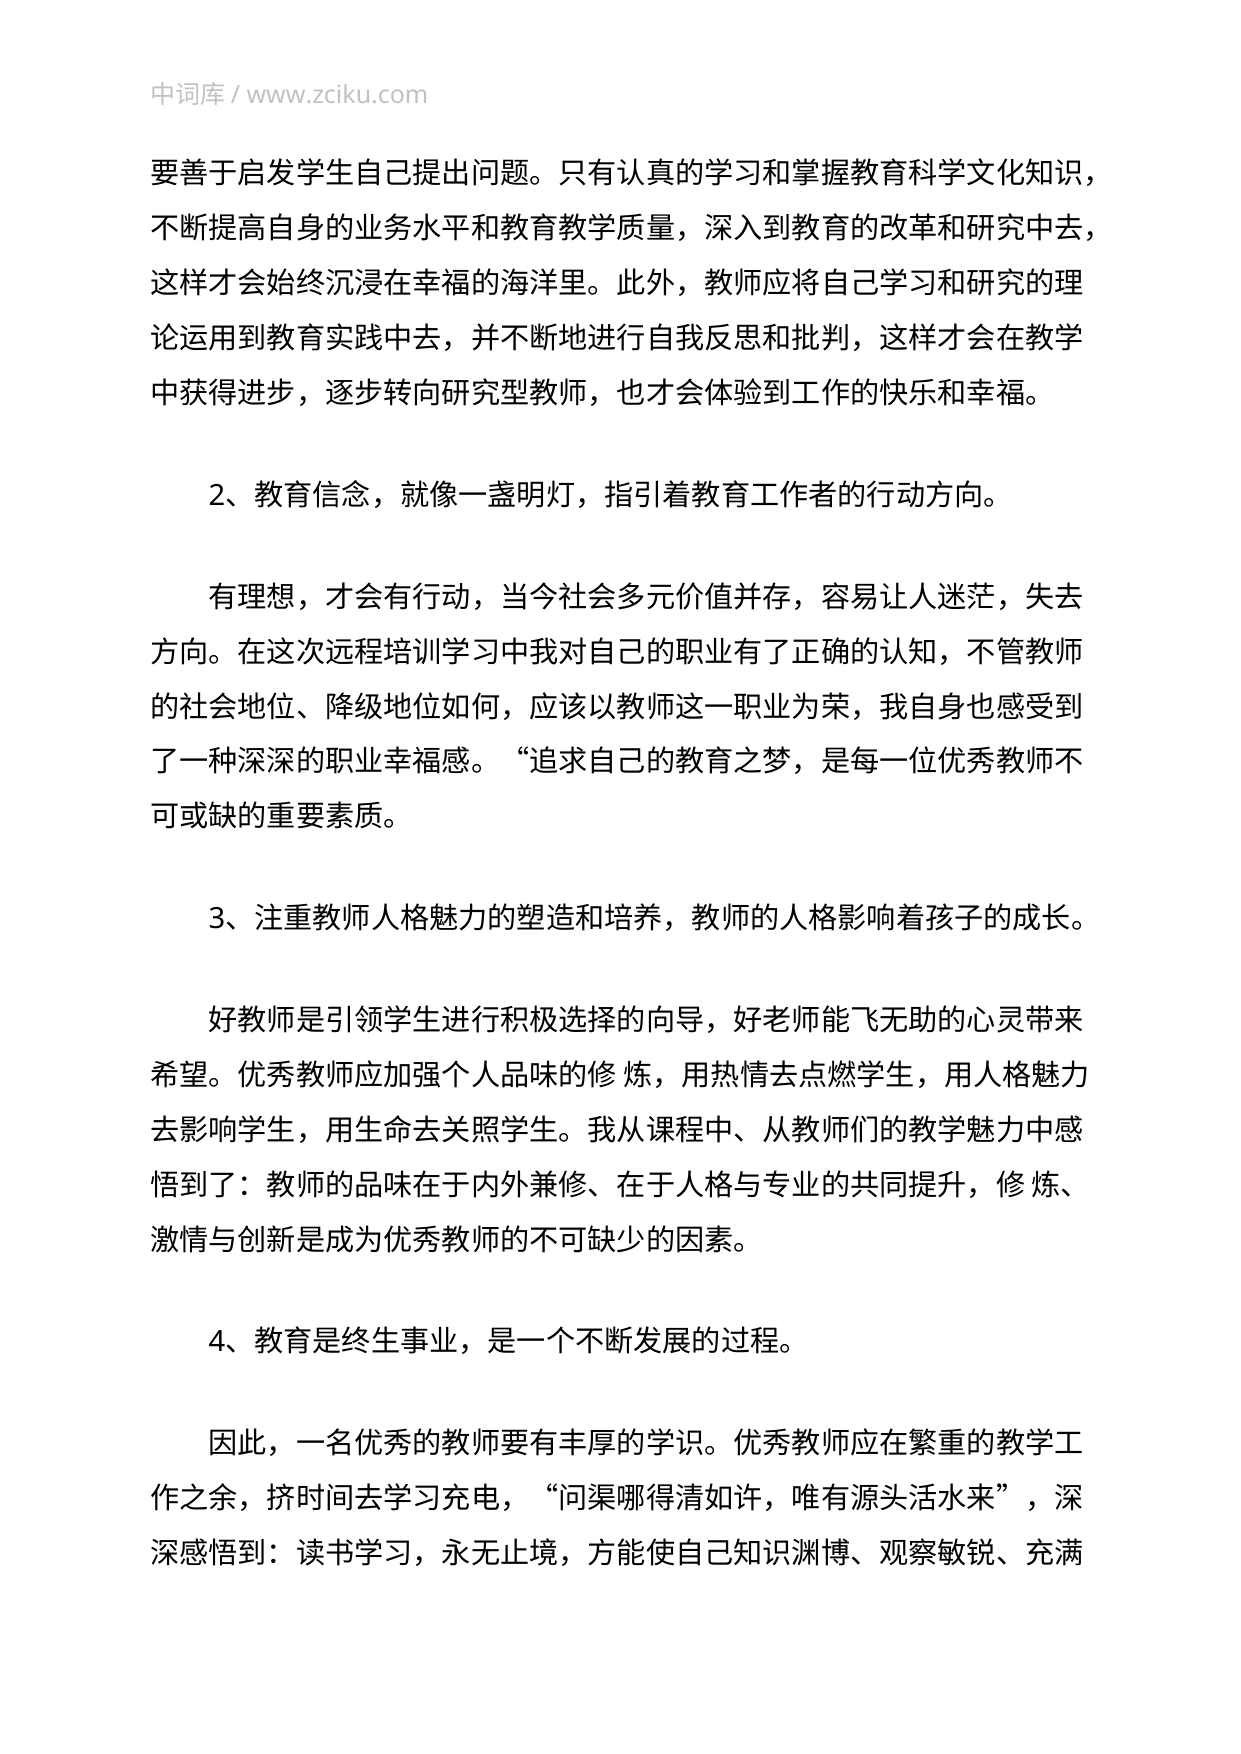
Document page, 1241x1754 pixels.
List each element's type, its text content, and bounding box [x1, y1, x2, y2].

text 有理想，才会有行动，当今社会多元价值并存，容易让人迷茫，失去方向。在这次远程培训学习中我对自己的职业有了正确的认知，不管教师的社会地位、降级地位如何，应该以教师这一职业为荣，我自身也感受到了一种深深的职业幸福感。“追求自己的教育之梦，是每一位优秀教师不可或缺的重要素质。 [150, 573, 1090, 835]
text 3、注重教师人格魅力的塑造和培养，教师的人格影响着孩子的成长。 [150, 895, 1090, 937]
text 2、教育信念，就像一盏明灯，指引着教育工作者的行动方向。 [150, 471, 1090, 514]
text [150, 150, 1090, 412]
text 好教师是引领学生进行积极选择的向导，好老师能飞无助的心灵带来希望。优秀教师应加强个人品味的修 炼，用热情去点燃学生，用人格魅力去影响学生，用生命去关照学生。我从课程中、从教师们的教学魅力中感悟到了：教师的品味在于内外兼修、在于人格与专业的共同提升，修 炼、激情与创新是成为优秀教师的不可缺少的因素。 [150, 997, 1090, 1258]
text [150, 1420, 1090, 1572]
text 4、教育是终生事业，是一个不断发展的过程。 [150, 1318, 1090, 1360]
